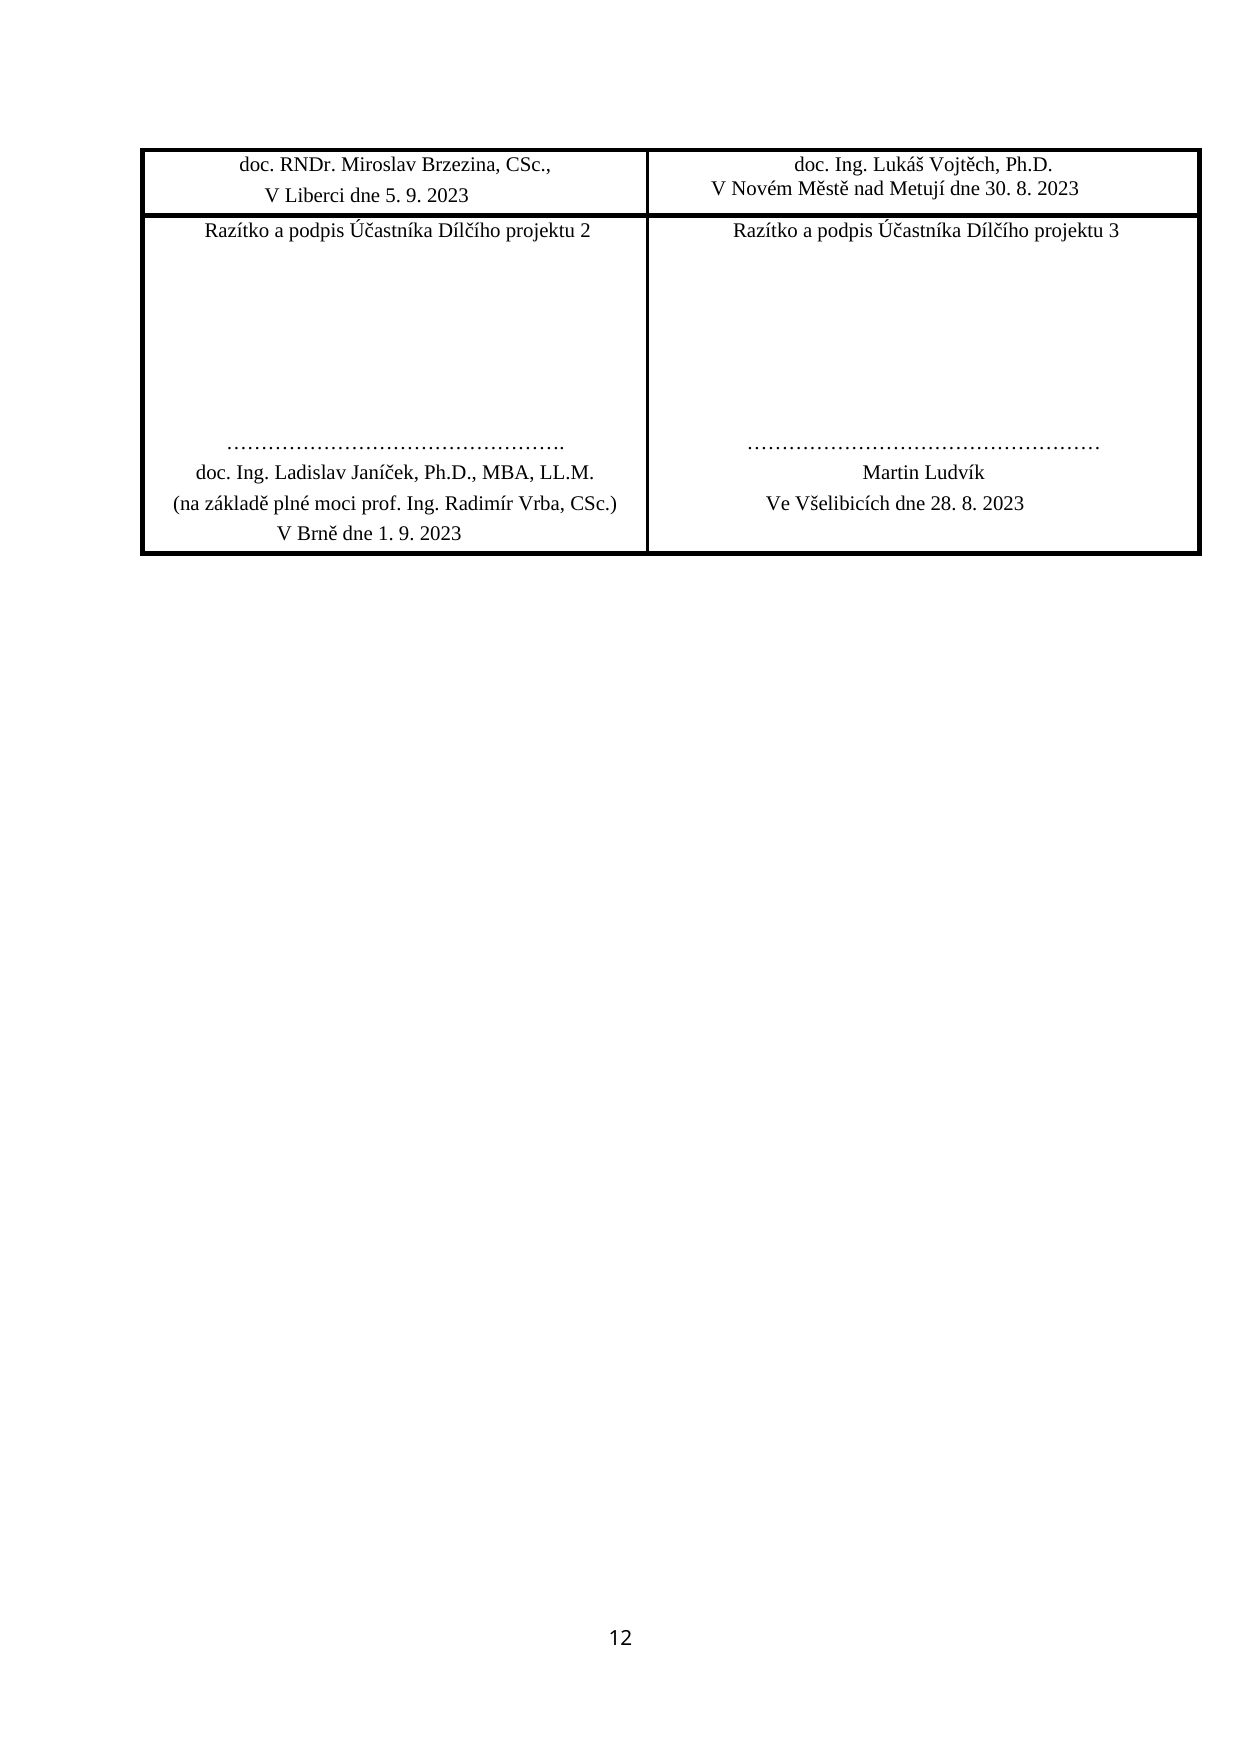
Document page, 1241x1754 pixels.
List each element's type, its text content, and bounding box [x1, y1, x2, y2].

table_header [145, 152, 646, 213]
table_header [649, 152, 1197, 213]
table_cell Razítko a podpis Účastníka Dílčího projektu 2 …………………………………………. doc. Ing. Ladislav Janíček, Ph.D., MBA, LL.M. (na základě plné moci prof. Ing. Radimír Vrba, CSc.) V Brně dne 1. 9. 2023 [145, 218, 646, 551]
table_cell Razítko a podpis Účastníka Dílčího projektu 3 …………………………………………… Martin Ludvík Ve Všelibicích dne 28. 8. 2023 [649, 218, 1197, 551]
